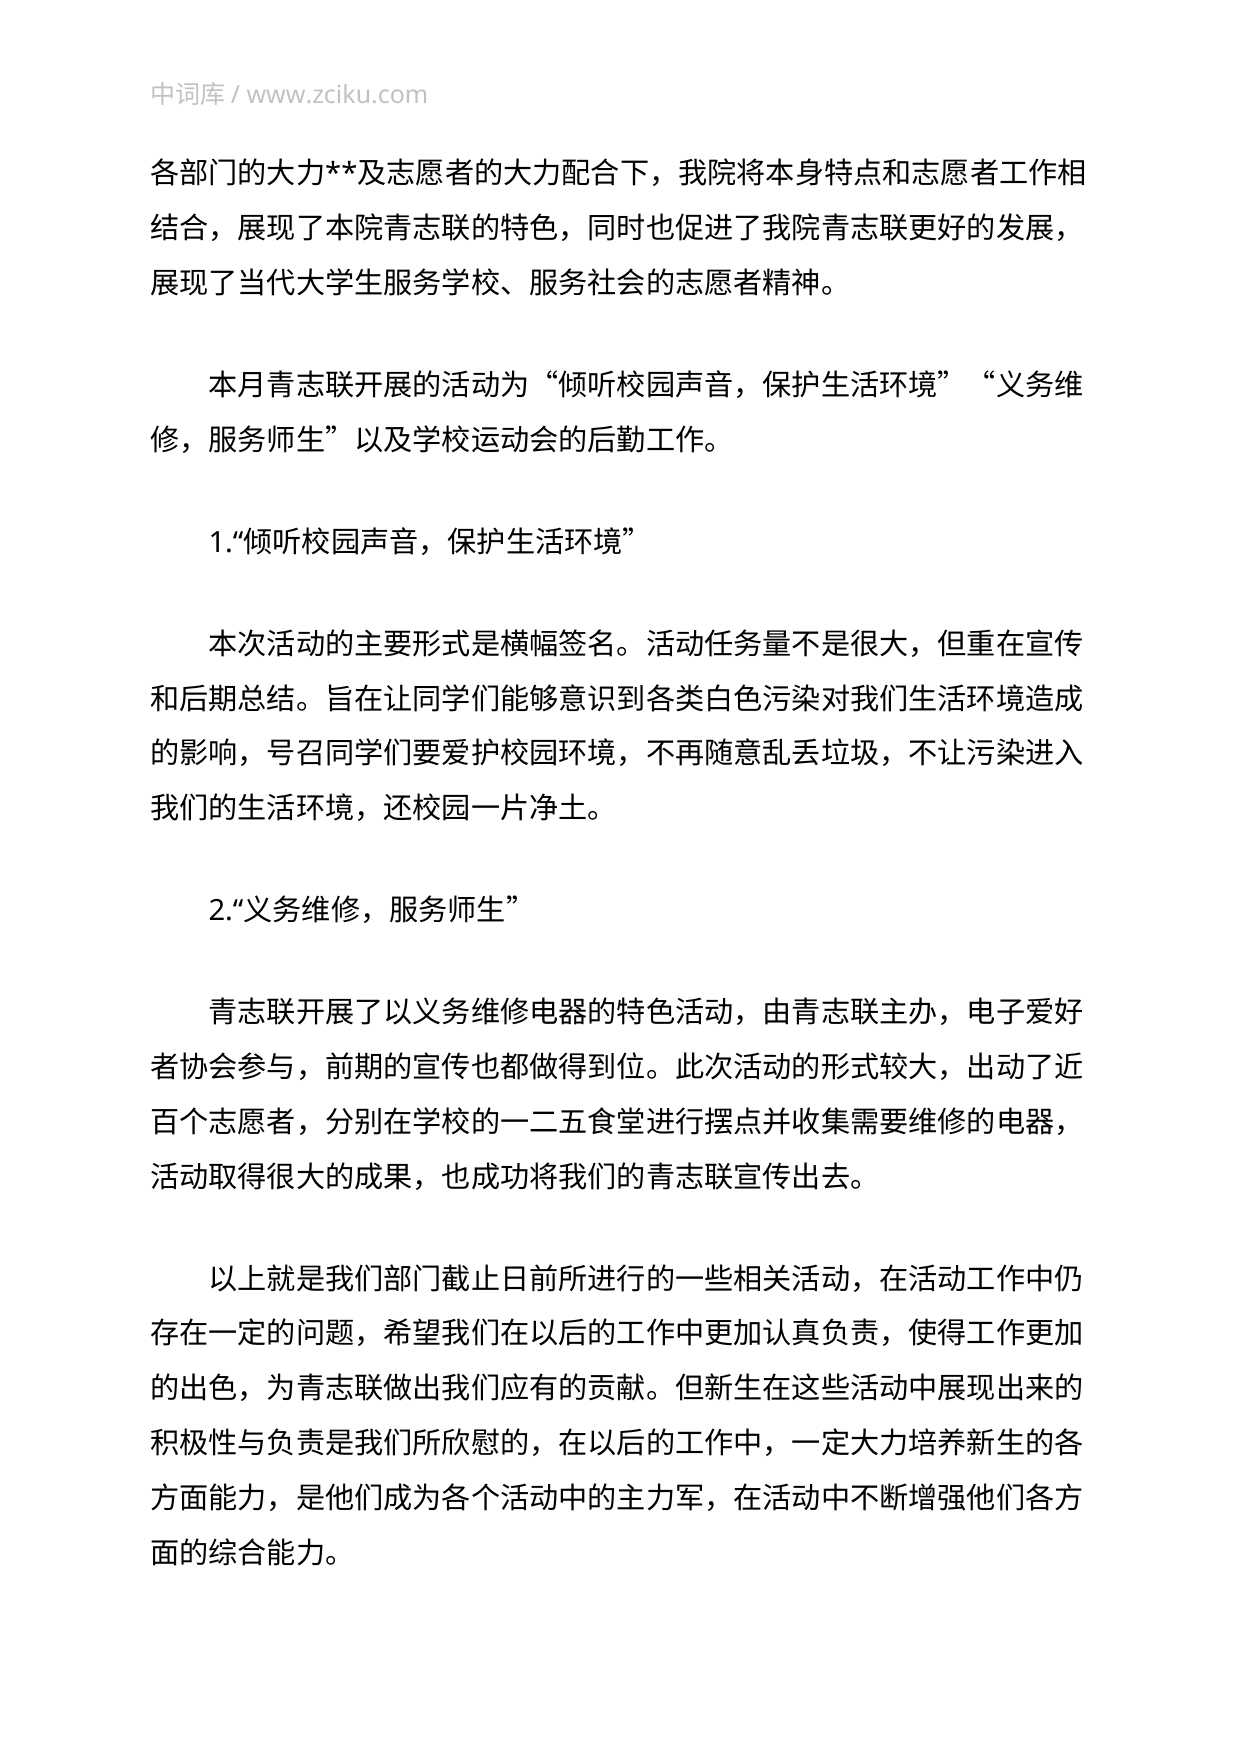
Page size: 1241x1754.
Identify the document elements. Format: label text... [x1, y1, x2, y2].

text 本次活动的主要形式是横幅签名。活动任务量不是很大，但重在宣传和后期总结。旨在让同学们能够意识到各类白色污染对我们生活环境造成的影响，号召同学们要爱护校园环境，不再随意乱丢垃圾，不让污染进入我们的生活环境，还校园一片净土。 [150, 620, 1090, 827]
text 2.“义务维修，服务师生” [150, 887, 1090, 929]
text 本月青志联开展的活动为“倾听校园声音，保护生活环境”“义务维修，服务师生”以及学校运动会的后勤工作。 [150, 362, 1090, 459]
text 以上就是我们部门截止日前所进行的一些相关活动，在活动工作中仍存在一定的问题，希望我们在以后的工作中更加认真负责，使得工作更加的出色，为青志联做出我们应有的贡献。但新生在这些活动中展现出来的积极性与负责是我们所欣慰的，在以后的工作中，一定大力培养新生的各方面能力，是他们成为各个活动中的主力军，在活动中不断增强他们各方面的综合能力。 [150, 1255, 1090, 1572]
text 青志联开展了以义务维修电器的特色活动，由青志联主办，电子爱好者协会参与，前期的宣传也都做得到位。此次活动的形式较大，出动了近百个志愿者，分别在学校的一二五食堂进行摆点并收集需要维修的电器，活动取得很大的成果，也成功将我们的青志联宣传出去。 [150, 989, 1090, 1196]
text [150, 150, 1090, 302]
text 1.“倾听校园声音，保护生活环境” [150, 518, 1090, 561]
